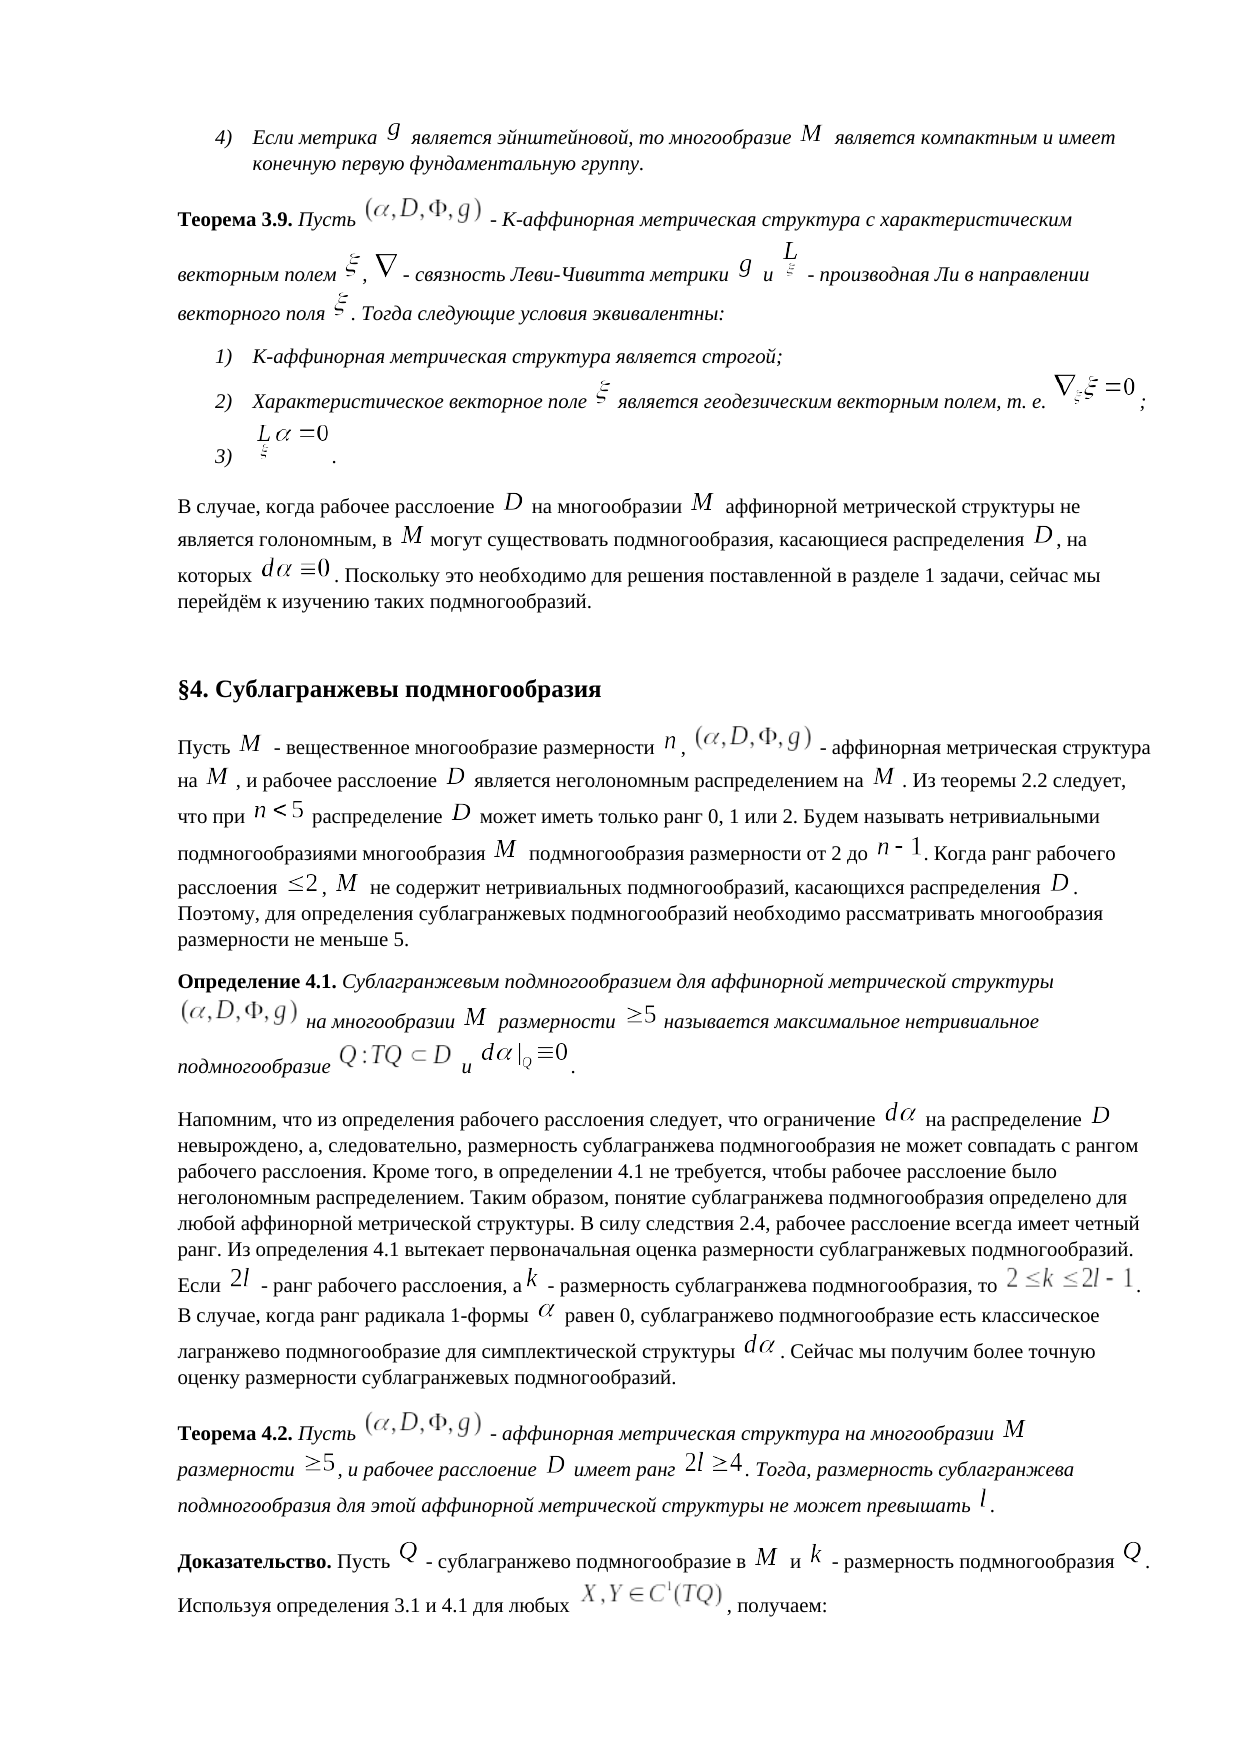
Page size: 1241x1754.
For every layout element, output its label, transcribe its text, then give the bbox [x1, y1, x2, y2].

list Характеристическое векторное поле является геодезическим векторным полем, т. е. ; [215, 370, 1152, 413]
text Пусть - вещественное многообразие размерности , - аффинорная метрическая структура на , и рабочее расслоение является неголономным распределением на . Из теоремы 2.2 следует, что при распределение может иметь только ранг 0, 1 или 2. Будем называть нетривиальными подмногообразиями многообразия подмногообразия размерности от 2 до . Когда ранг рабочего расслоения , не содержит нетривиальных подмногообразий, касающихся распределения . Поэтому, для определения сублагранжевых подмногообразий необходимо рассматривать многообразия размерности не меньше 5. [177, 722, 1152, 951]
text Определение 4.1. Сублагранжевым подмногообразием для аффинорной метрической структуры на многообразии размерности называется максимальное нетривиальное подмногообразие и . [177, 969, 1152, 1078]
text Доказательство. Пусть - сублагранжево подмногообразие в и - размерность подмногообразия . Используя определения 3.1 и 4.1 для любых , получаем: [177, 1536, 1152, 1617]
text §4. Сублагранжевы подмногообразия [177, 674, 1152, 703]
text В случае, когда рабочее расслоение на многообразии аффинорной метрической структуры не является голономным, в могут существовать подмногообразия, касающиеся распределения , на которых . Поскольку это необходимо для решения поставленной в разделе 1 задачи, сейчас мы перейдём к изучению таких подмногообразий. [177, 487, 1152, 613]
text Напомним, что из определения рабочего расслоения следует, что ограничение на распределение невырождено, а, следовательно, размерность сублагранжева подмногообразия не может совпадать с рангом рабочего расслоения. Кроме того, в определении 4.1 не требуется, чтобы рабочее расслоение было неголономным распределением. Таким образом, понятие сублагранжева подмногообразия определено для любой аффинорной метрической структуры. В силу следствия 2.4, рабочее расслоение всегда имеет четный ранг. Из определения 4.1 вытекает первоначальная оценка размерности сублагранжевых подмногообразий. Если - ранг рабочего расслоения, а - размерность сублагранжева подмногообразия, то . В случае, когда ранг радикала 1-формы равен 0, сублагранжево подмногообразие есть классическое лагранжево подмногообразие для симплектической структуры . Сейчас мы получим более точную оценку размерности сублагранжевых подмногообразий. [177, 1097, 1152, 1389]
text Теорема 3.9. Пусть - К-аффинорная метрическая структура с характеристическим векторным полем , - связность Леви-Чивитта метрики и - производная Ли в направлении векторного поля . Тогда следующие условия эквивалентны: [177, 194, 1152, 325]
list Если метрика является эйнштейновой, то многообразие является компактным и имеет конечную первую фундаментальную группу. [215, 118, 1152, 175]
list . [215, 415, 1152, 468]
text Теорема 4.2. Пусть - аффинорная метрическая структура на многообразии размерности , и рабочее расслоение имеет ранг . Тогда, размерность сублагранжева подмногообразия для этой аффинорной метрической структуры не может превышать . [177, 1408, 1152, 1517]
list К-аффинорная метрическая структура является строгой; [215, 344, 1152, 368]
